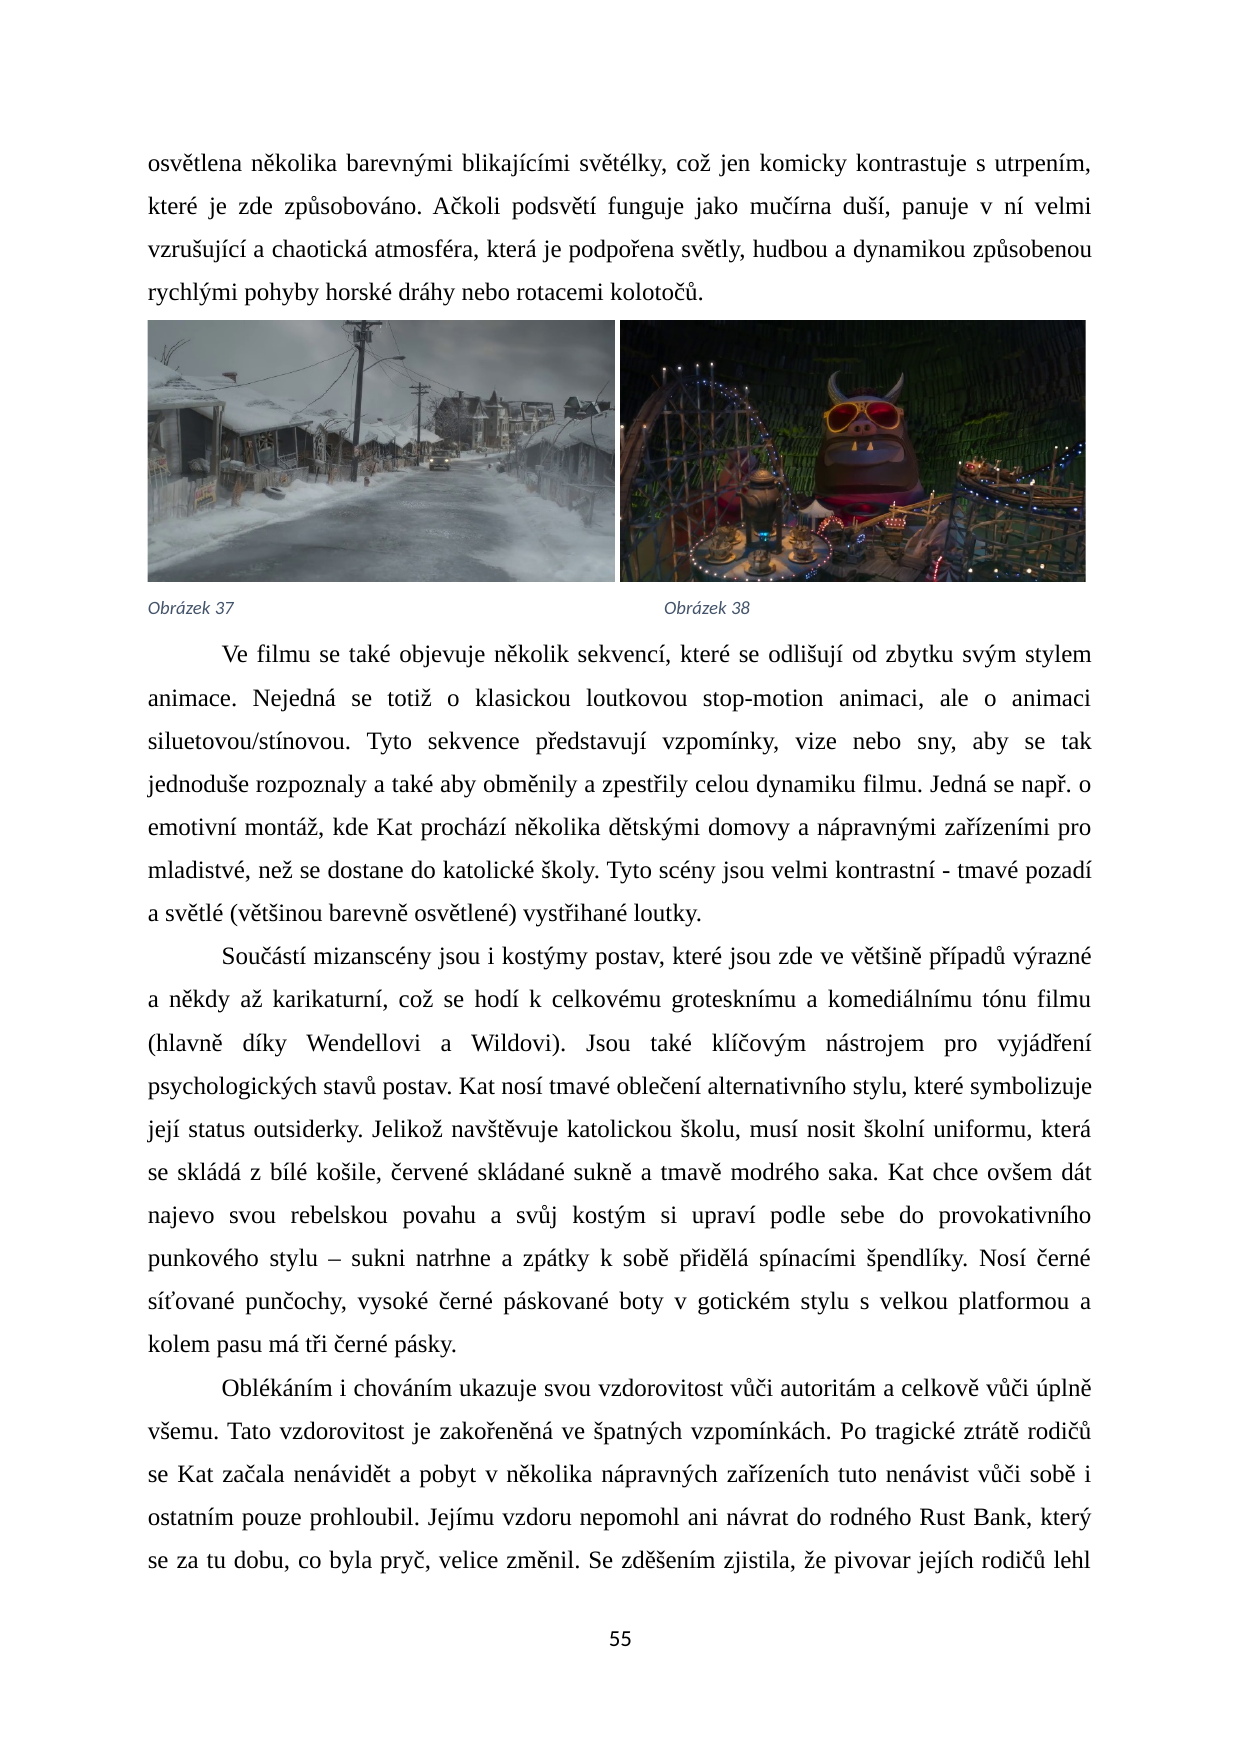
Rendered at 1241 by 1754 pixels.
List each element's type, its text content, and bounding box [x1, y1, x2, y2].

text Součástí mizanscény jsou i kostýmy postav, které jsou zde ve většině případů výrazné a někdy až karikaturní, což se hodí k celkovému grotesknímu a komediálnímu tónu filmu (hlavně díky Wendellovi a Wildovi). Jsou také klíčovým nástrojem pro vyjádření psychologických stavů postav. Kat nosí tmavé oblečení alternativního stylu, které symbolizuje její status outsiderky. Jelikož navštěvuje katolickou školu, musí nosit školní uniformu, která se skládá z bílé košile, červené skládané sukně a tmavě modrého saka. Kat chce ovšem dát najevo svou rebelskou povahu a svůj kostým si upraví podle sebe do provokativního punkového stylu – sukni natrhne a zpátky k sobě přidělá spínacími špendlíky. Nosí černé síťované punčochy, vysoké černé páskované boty v gotickém stylu s velkou platformou a kolem pasu má tři černé pásky. [148, 941, 1093, 1358]
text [148, 1373, 1093, 1574]
picture [147, 320, 615, 582]
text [148, 148, 1093, 306]
picture [620, 320, 1086, 582]
text Ve filmu se také objevuje několik sekvencí, které se odlišují od zbytku svým stylem animace. Nejedná se totiž o klasickou loutkovou stop-motion animaci, ale o animaci siluetovou/stínovou. Tyto sekvence představují vzpomínky, vize nebo sny, aby se tak jednoduše rozpoznaly a také aby obměnily a zpestřily celou dynamiku filmu. Jedná se např. o emotivní montáž, kde Kat prochází několika dětskými domovy a nápravnými zařízeními pro mladistvé, než se dostane do katolické školy. Tyto scény jsou velmi kontrastní - tmavé pozadí a světlé (většinou barevně osvětlené) vystřihané loutky. [148, 639, 1093, 927]
